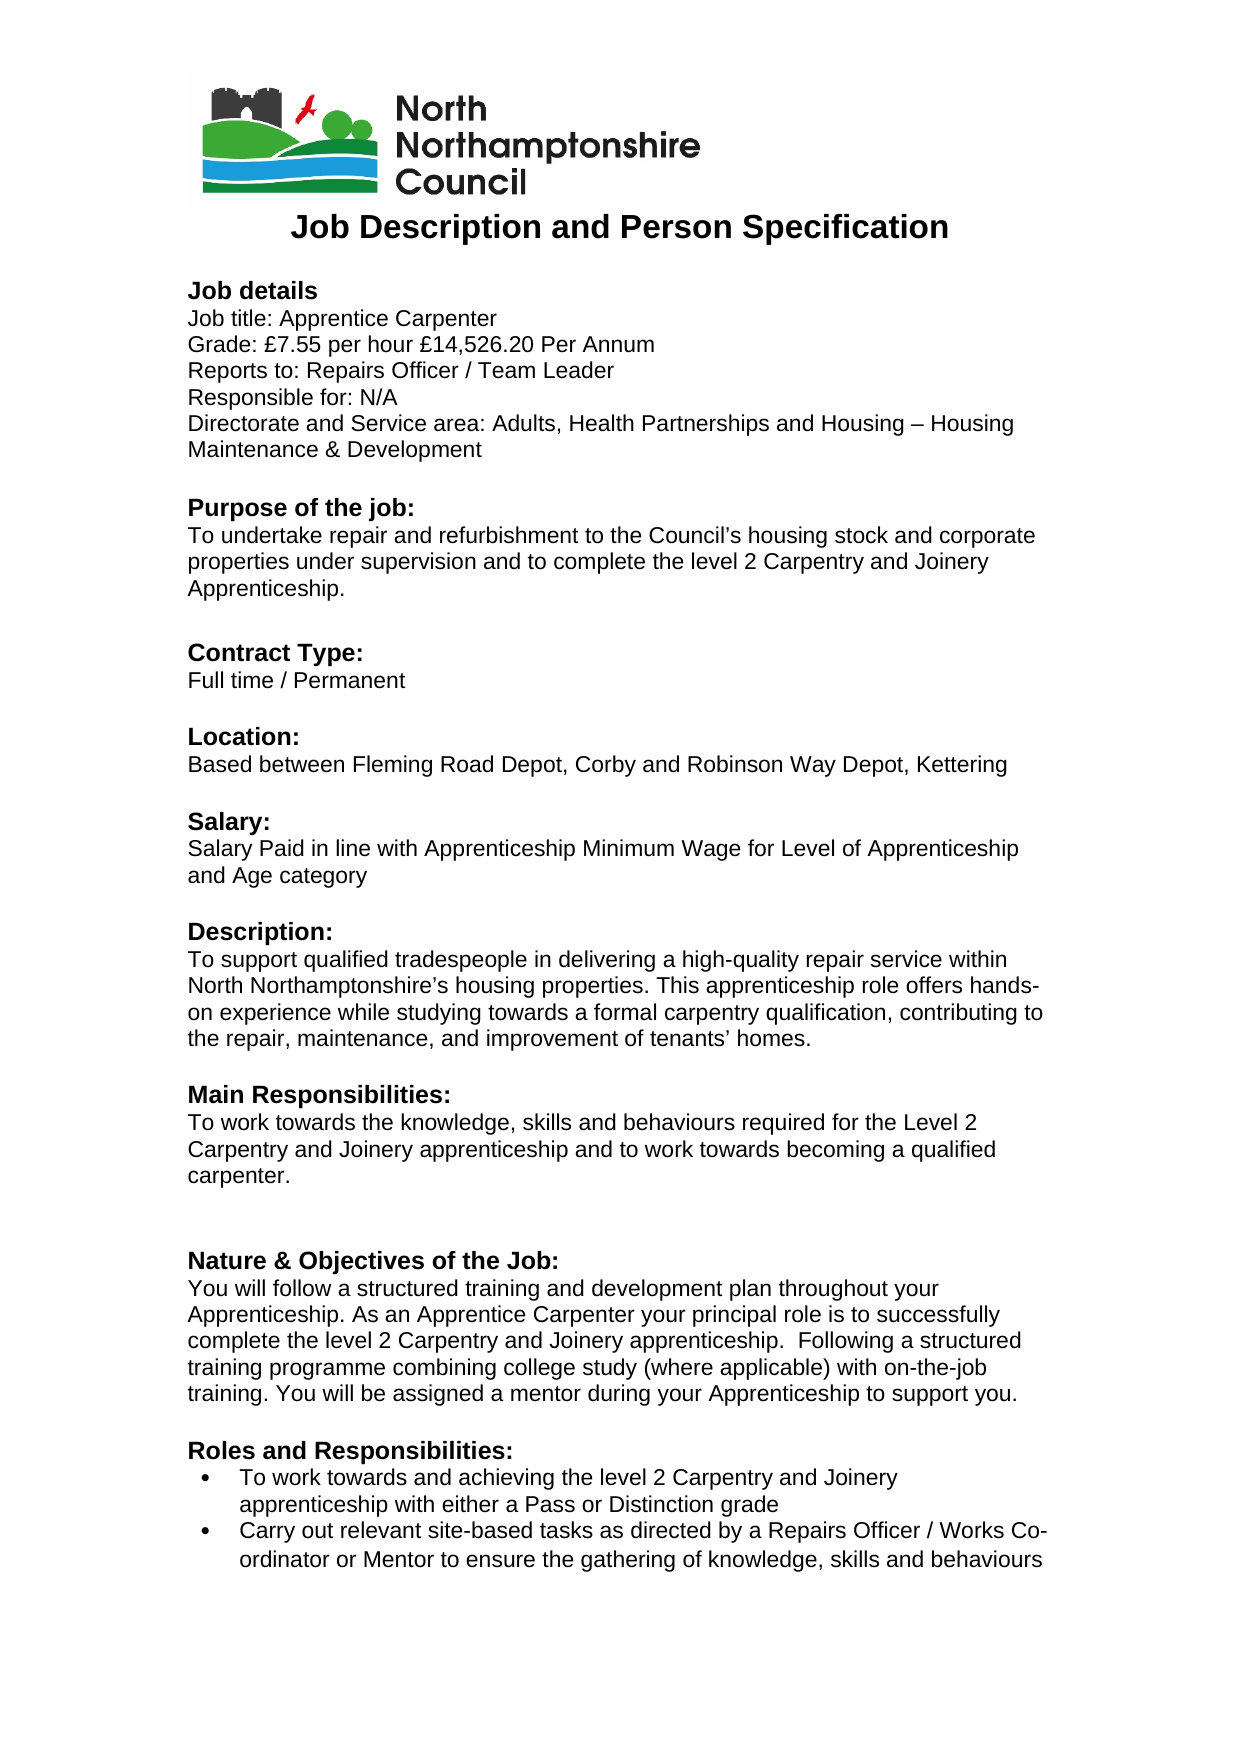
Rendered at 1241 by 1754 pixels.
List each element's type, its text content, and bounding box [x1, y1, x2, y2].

subtitle Description: [187, 917, 1053, 946]
subtitle Salary: [187, 807, 1053, 835]
text Directorate and Service area: Adults, Health Partnerships and Housing – Housing Maintenance & Development [187, 410, 1053, 463]
subtitle Job Description and Person Specification [187, 207, 1053, 245]
text Salary Paid in line with Apprenticeship Minimum Wage for Level of Apprenticeship and Age category [187, 835, 1053, 888]
subtitle Roles and Responsibilities: [187, 1436, 1053, 1464]
text You will follow a structured training and development plan throughout your Apprenticeship. As an Apprentice Carpenter your principal role is to successfully complete the level 2 Carpentry and Joinery apprenticeship. Following a structured training programme combining college study (where applicable) with on-the-job training. You will be assigned a mentor during your Apprenticeship to support you. [187, 1275, 1053, 1406]
text To undertake repair and refurbishment to the Council’s housing stock and corporate properties under supervision and to complete the level 2 Carpentry and Joinery Apprenticeship. [187, 522, 1053, 601]
list To work towards and achieving the level 2 Carpentry and Joinery apprenticeship with either a Pass or Distinction grade [202, 1464, 1053, 1517]
text Full time / Permanent [187, 667, 1053, 693]
text To work towards the knowledge, skills and behaviours required for the Level 2 Carpentry and Joinery apprenticeship and to work towards becoming a qualified carpenter. [187, 1109, 1053, 1188]
picture [187, 73, 712, 207]
subtitle Purpose of the job: [187, 493, 1053, 522]
subtitle Location: [187, 722, 1053, 751]
text To support qualified tradespeople in delivering a high-quality repair service within North Northamptonshire’s housing properties. This apprenticeship role offers hands-on experience while studying towards a formal carpentry qualification, contributing to the repair, maintenance, and improvement of tenants’ homes. [187, 946, 1053, 1051]
text Job title: Apprentice Carpenter [187, 304, 1053, 331]
text Reports to: Repairs Officer / Team Leader [187, 357, 1053, 383]
subtitle Nature & Objectives of the Job: [187, 1246, 1053, 1275]
text Responsible for: N/A [187, 383, 1053, 410]
text Grade: £7.55 per hour £14,526.20 Per Annum [187, 331, 1053, 357]
subtitle Contract Type: [187, 638, 1053, 667]
text Based between Fleming Road Depot, Corby and Robinson Way Depot, Kettering [187, 751, 1053, 777]
subtitle Main Responsibilities: [187, 1081, 1053, 1109]
subtitle Job details [187, 276, 1053, 304]
